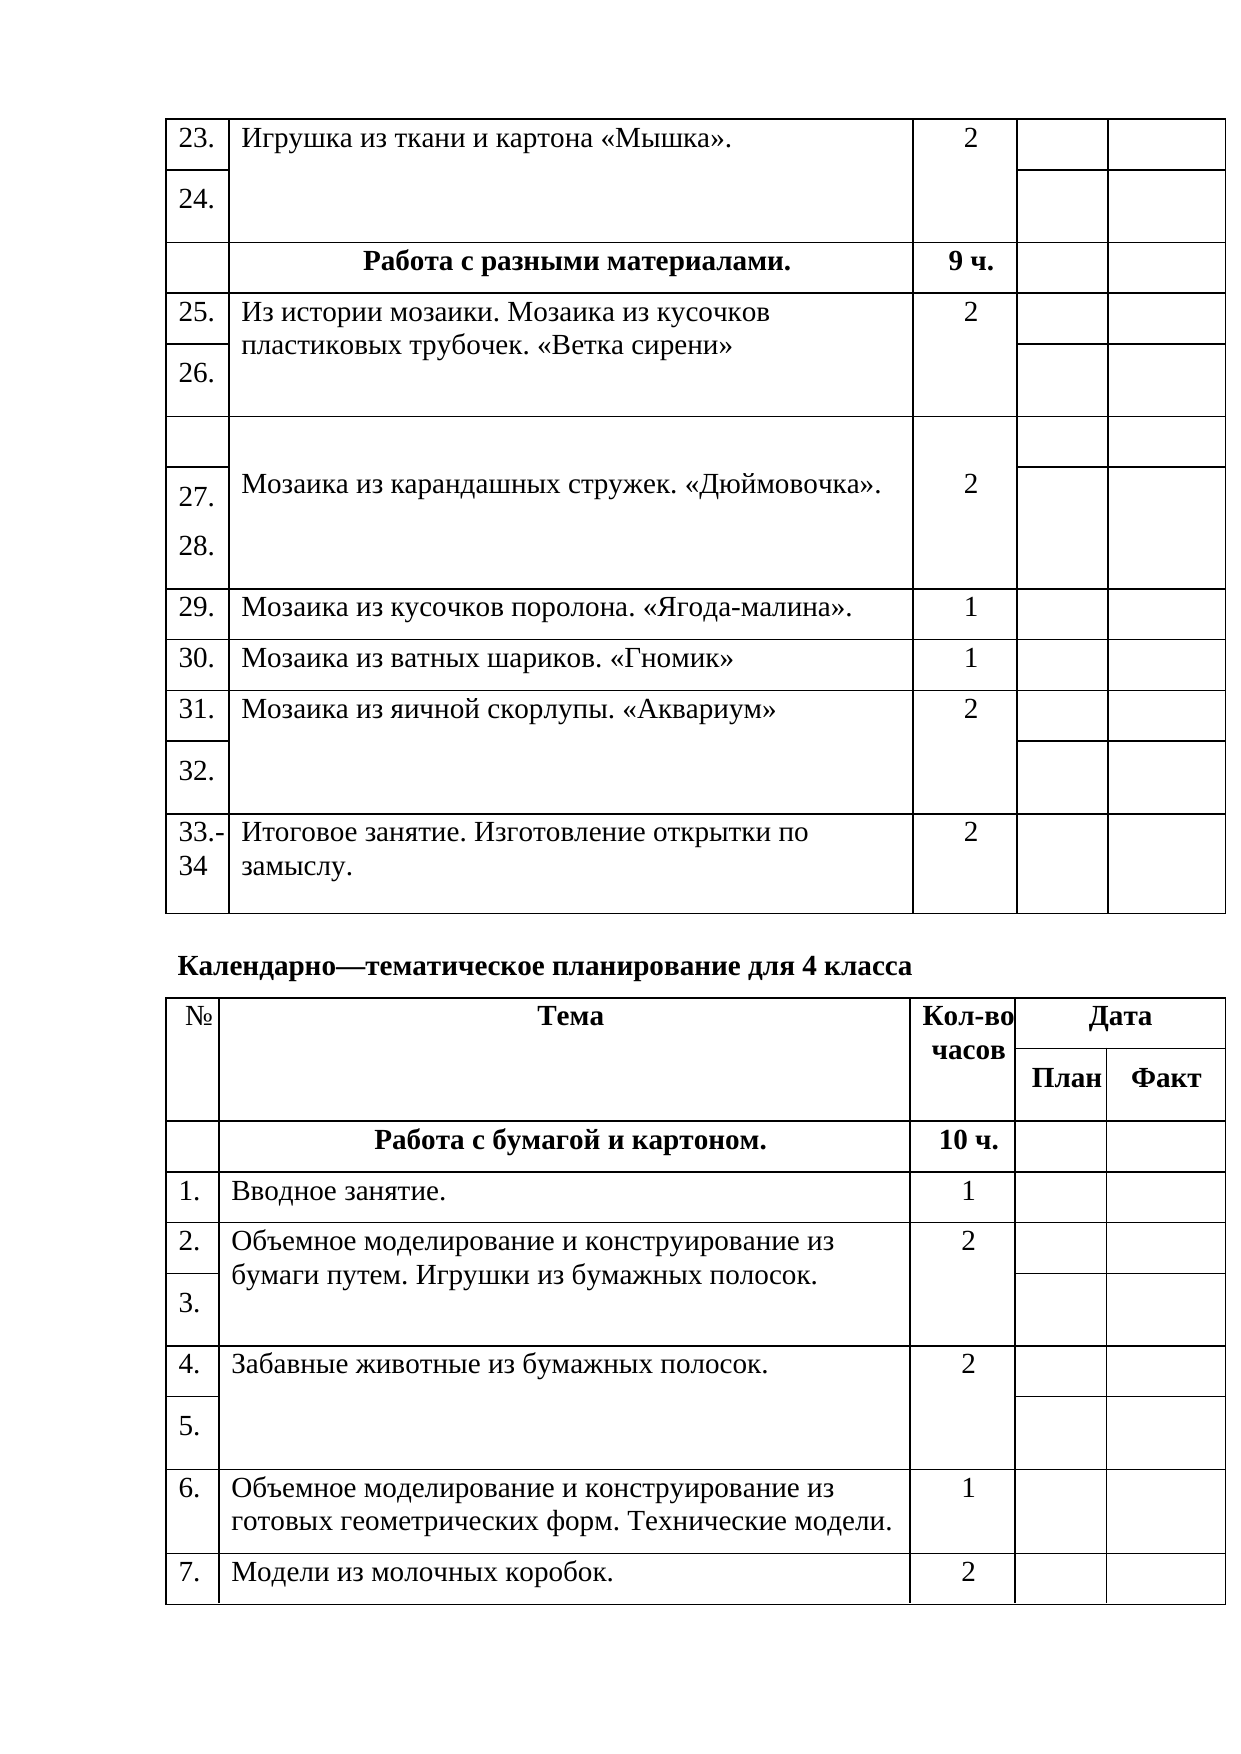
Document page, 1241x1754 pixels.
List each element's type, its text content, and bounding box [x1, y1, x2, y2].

table_cell Мозаика из карандашных стружек. «Дюймовочка». [230, 417, 912, 588]
table_cell [1016, 1397, 1106, 1468]
table_cell 24. [167, 171, 228, 241]
table_cell Игрушка из ткани и картона «Мышка». [230, 120, 912, 241]
table_cell [1109, 171, 1225, 241]
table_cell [220, 1554, 909, 1603]
table_cell [1109, 243, 1225, 292]
table_cell 1 [911, 1173, 1014, 1222]
table_cell Мозаика из кусочков поролона. «Ягода-малина». [230, 590, 912, 639]
table_cell [1107, 1173, 1225, 1222]
table_cell 1 [914, 590, 1016, 639]
table_cell 23. [167, 120, 228, 169]
table_cell [1107, 1397, 1225, 1468]
table_cell [1109, 294, 1225, 343]
table_cell 1 [914, 640, 1016, 689]
table_cell [1018, 691, 1107, 740]
table_cell [1107, 1347, 1225, 1396]
table_cell [1018, 468, 1107, 588]
table_cell [1018, 294, 1107, 343]
table_cell 2 [911, 1347, 1014, 1468]
table_cell 10 ч. [911, 1122, 1014, 1171]
table_cell [1107, 1554, 1225, 1603]
table_cell 2. [167, 1223, 218, 1272]
table_cell [1018, 417, 1107, 466]
table_cell [1016, 1470, 1106, 1553]
table_cell [1107, 1122, 1225, 1171]
table_cell [1109, 345, 1225, 416]
table_header Кол-во часов [911, 999, 1014, 1120]
table_cell [1107, 1274, 1225, 1345]
table_cell Объемное моделирование и конструирование из бумаги путем. Игрушки из бумажных полосок. [220, 1223, 909, 1345]
table_cell 2 [914, 815, 1016, 913]
table_cell [1016, 1274, 1106, 1345]
table_cell 2 [914, 294, 1016, 416]
table_cell Забавные животные из бумажных полосок. [220, 1347, 909, 1468]
table_cell [1018, 640, 1107, 689]
table_cell 29. [167, 590, 228, 639]
table_cell 2 [914, 417, 1016, 588]
table_cell 4. [167, 1347, 218, 1396]
table_cell [1107, 1470, 1225, 1553]
table_cell 9 ч. [914, 243, 1016, 292]
table_cell Факт [1107, 1049, 1225, 1120]
table_cell [1016, 1347, 1106, 1396]
table_cell 32. [167, 742, 228, 813]
table_cell 33.-34 [167, 815, 228, 913]
table_cell Из истории мозаики. Мозаика из кусочков пластиковых трубочек. «Ветка сирени» [230, 294, 912, 416]
table_cell [1018, 120, 1107, 169]
table_cell [1109, 590, 1225, 639]
table_header Дата [1016, 999, 1225, 1048]
table_cell 2 [914, 120, 1016, 241]
table_cell Объемное моделирование и конструирование из готовых геометрических форм. Технические модели. [220, 1470, 909, 1553]
table_cell 25. [167, 294, 228, 343]
table_cell [1109, 640, 1225, 689]
table_cell [1109, 468, 1225, 588]
table_cell [167, 417, 228, 466]
table_cell Мозаика из яичной скорлупы. «Аквариум» [230, 691, 912, 813]
table_cell 7. [167, 1554, 218, 1603]
table_cell [1018, 171, 1107, 241]
table_cell План [1016, 1049, 1106, 1120]
table_cell [167, 1122, 218, 1171]
table_cell 1. [167, 1173, 218, 1222]
text Календарно—тематическое планирование для 4 класса [177, 914, 1152, 981]
table_cell 2 [911, 1554, 1014, 1603]
table_cell 26. [167, 345, 228, 416]
table_cell Мозаика из ватных шариков. «Гномик» [230, 640, 912, 689]
table_cell [1016, 1554, 1106, 1603]
table_cell [1109, 815, 1225, 913]
table_cell [1018, 590, 1107, 639]
table_header Тема [220, 999, 909, 1120]
table_cell [1018, 742, 1107, 813]
table_cell Работа с разными материалами. [230, 243, 912, 292]
table_cell 1 [911, 1470, 1014, 1553]
table_cell [1109, 417, 1225, 466]
table_cell [1107, 1223, 1225, 1272]
table_cell 5. [167, 1397, 218, 1468]
table_cell 30. [167, 640, 228, 689]
table_cell [1018, 243, 1107, 292]
table_cell 2 [914, 691, 1016, 813]
table_cell [167, 243, 228, 292]
table_cell [1018, 815, 1107, 913]
table_cell [1109, 120, 1225, 169]
table_cell [1109, 742, 1225, 813]
table_cell [1016, 1122, 1106, 1171]
table_cell Вводное занятие. [220, 1173, 909, 1222]
table_cell [1109, 691, 1225, 740]
table_cell 2 [911, 1223, 1014, 1345]
table_cell Итоговое занятие. Изготовление открытки по замыслу. [230, 815, 912, 913]
table_cell [1016, 1223, 1106, 1272]
table_header № [167, 999, 218, 1120]
table_cell 31. [167, 691, 228, 740]
table_cell [1016, 1173, 1106, 1222]
table_cell 6. [167, 1470, 218, 1553]
table_cell Работа с бумагой и картоном. [220, 1122, 909, 1171]
table_cell 3. [167, 1274, 218, 1345]
table_cell 27. 28. [167, 468, 228, 588]
table_cell [1018, 345, 1107, 416]
